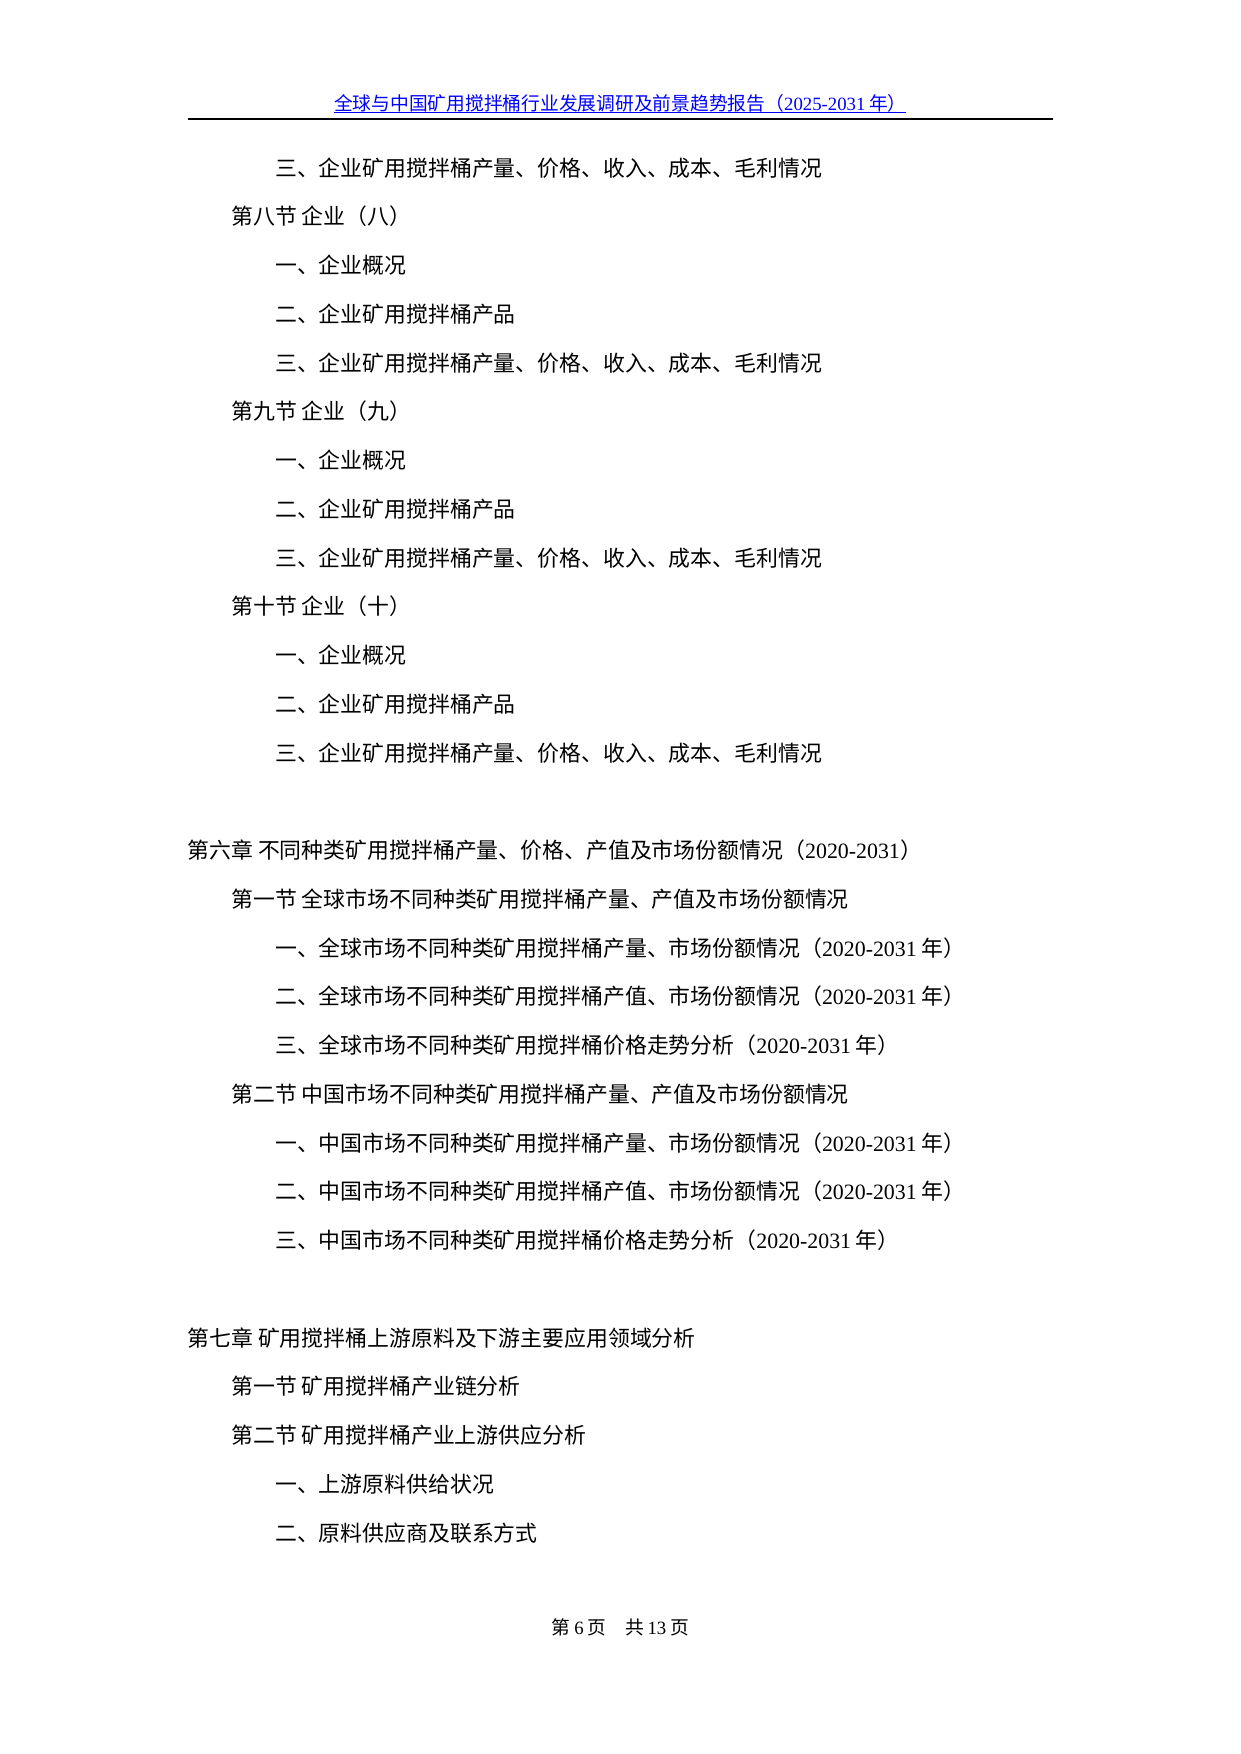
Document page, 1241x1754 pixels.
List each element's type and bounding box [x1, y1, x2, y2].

text [187, 150, 1053, 1548]
